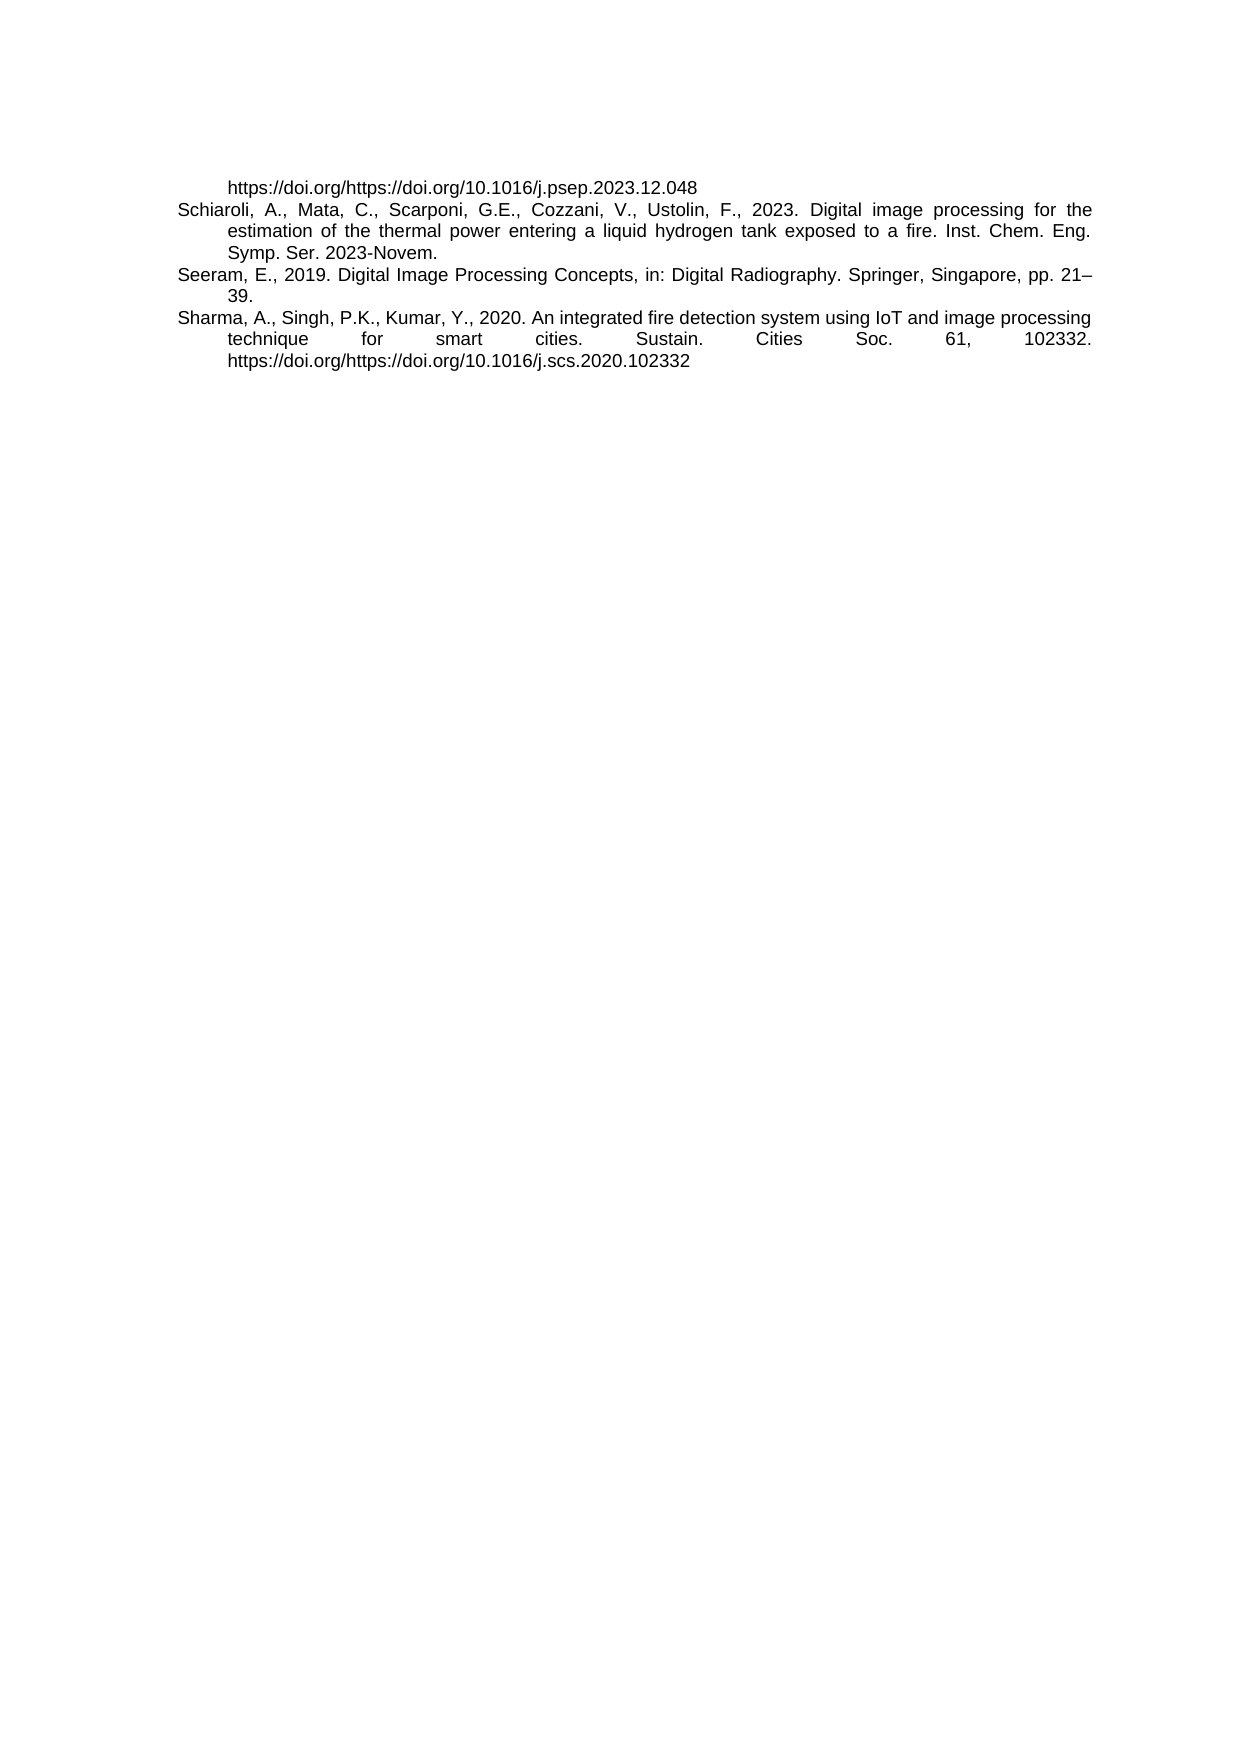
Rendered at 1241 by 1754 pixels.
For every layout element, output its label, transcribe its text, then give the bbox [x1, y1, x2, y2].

text Sharma, A., Singh, P.K., Kumar, Y., 2020. An integrated fire detection system using IoT and image processing technique for smart cities. Sustain. Cities Soc. 61, 102332. https://doi.org/https://doi.org/10.1016/j.scs.2020.102332 [177, 307, 1092, 371]
text Seeram, E., 2019. Digital Image Processing Concepts, in: Digital Radiography. Springer, Singapore, pp. 21–39. [177, 263, 1092, 307]
text Schiaroli, A., Mata, C., Scarponi, G.E., Cozzani, V., Ustolin, F., 2023. Digital image processing for the estimation of the thermal power entering a liquid hydrogen tank exposed to a fire. Inst. Chem. Eng. Symp. Ser. 2023-Novem. [177, 199, 1092, 263]
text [177, 177, 1092, 199]
